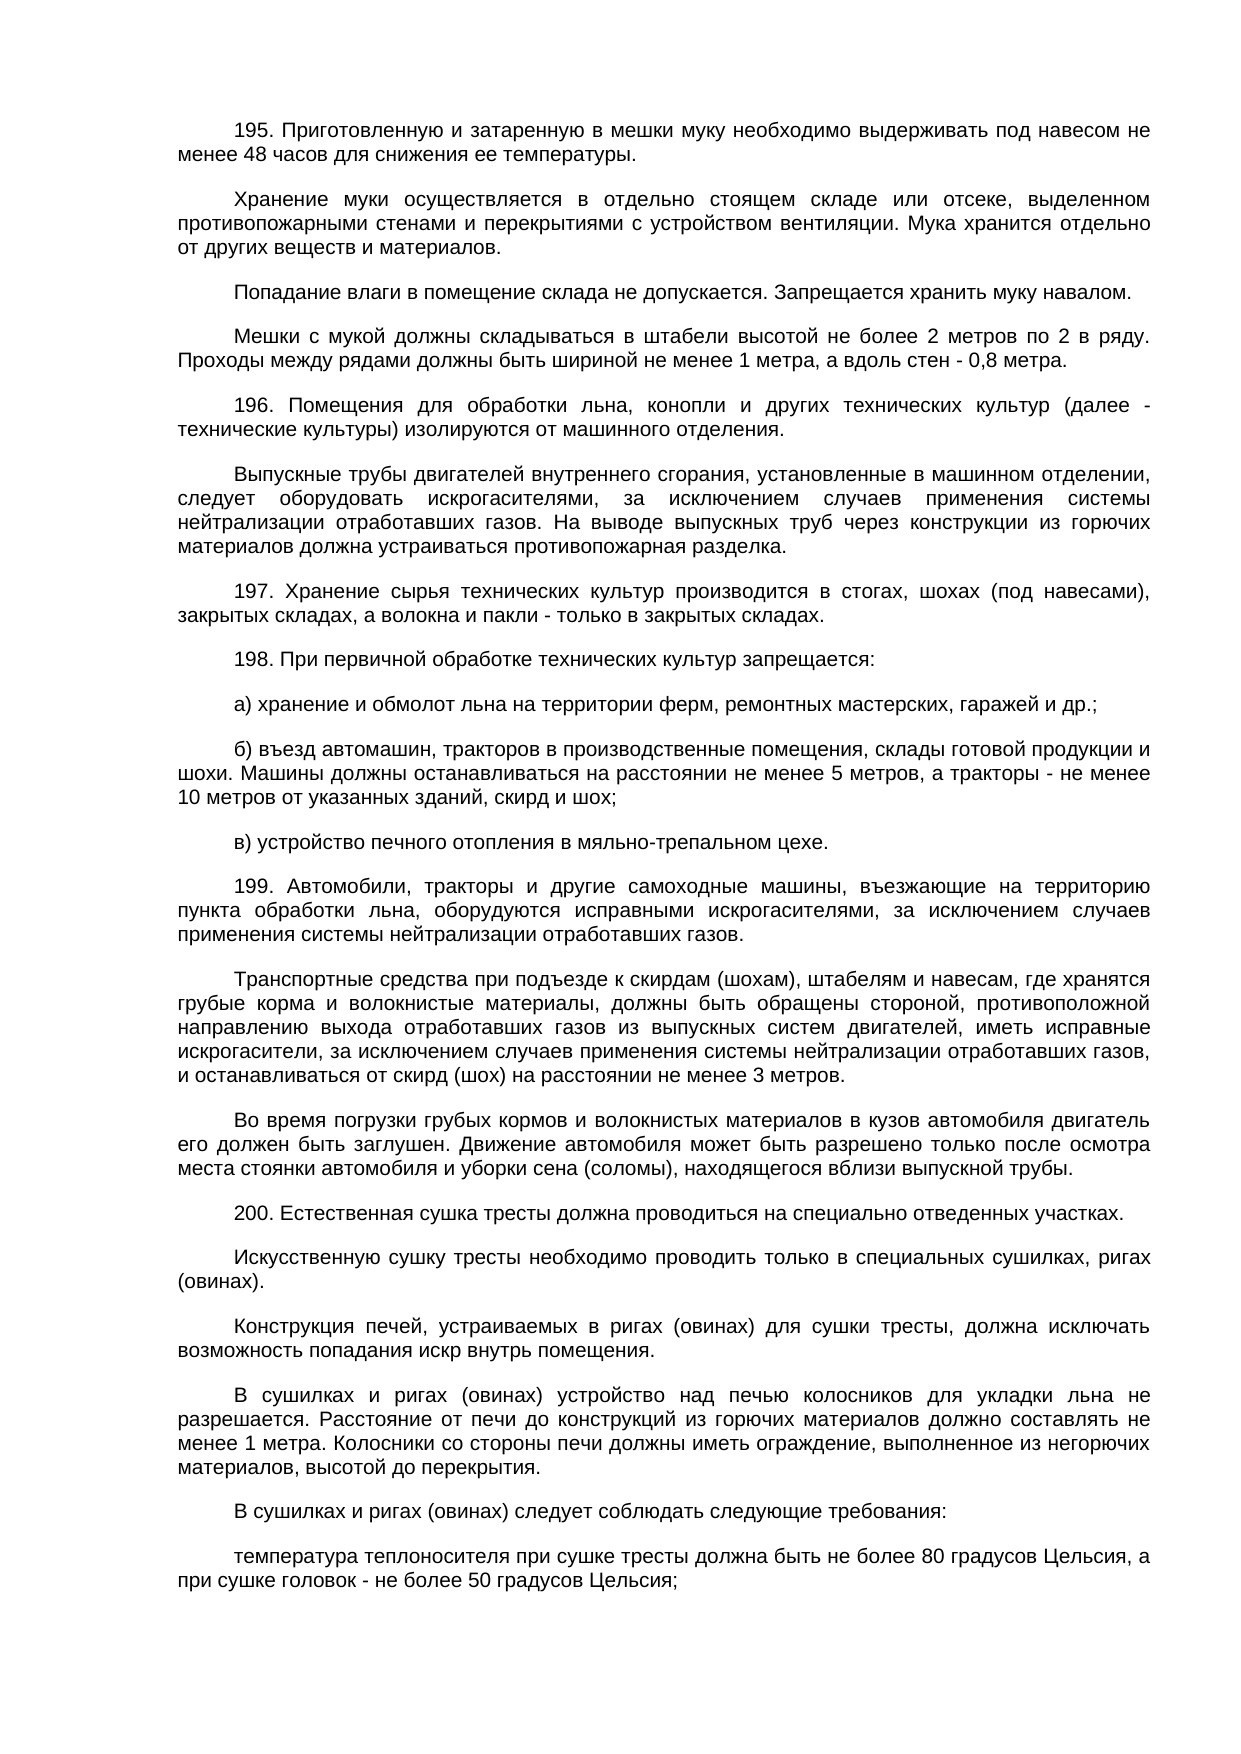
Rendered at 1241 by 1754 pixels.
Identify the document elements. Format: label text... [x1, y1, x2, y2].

text Мешки с мукой должны складываться в штабели высотой не более 2 метров по 2 в ряду. Проходы между рядами должны быть шириной не менее 1 метра, а вдоль стен - 0,8 метра. [177, 324, 1152, 372]
text а) хранение и обмолот льна на территории ферм, ремонтных мастерских, гаражей и др.; [177, 692, 1152, 716]
text В сушилках и ригах (овинах) устройство над печью колосников для укладки льна не разрешается. Расстояние от печи до конструкций из горючих материалов должно составлять не менее 1 метра. Колосники со стороны печи должны иметь ограждение, выполненное из негорючих материалов, высотой до перекрытия. [177, 1383, 1152, 1478]
text 195. Приготовленную и затаренную в мешки муку необходимо выдерживать под навесом не менее 48 часов для снижения ее температуры. [177, 118, 1152, 166]
text б) въезд автомашин, тракторов в производственные помещения, склады готовой продукции и шохи. Машины должны останавливаться на расстоянии не менее 5 метров, а тракторы - не менее 10 метров от указанных зданий, скирд и шох; [177, 737, 1152, 809]
text 200. Естественная сушка тресты должна проводиться на специально отведенных участках. [177, 1200, 1152, 1224]
text Транспортные средства при подъезде к скирдам (шохам), штабелям и навесам, где хранятся грубые корма и волокнистые материалы, должны быть обращены стороной, противоположной направлению выхода отработавших газов из выпускных систем двигателей, иметь исправные искрогасители, за исключением случаев применения системы нейтрализации отработавших газов, и останавливаться от скирд (шох) на расстоянии не менее 3 метров. [177, 967, 1152, 1087]
text Во время погрузки грубых кормов и волокнистых материалов в кузов автомобиля двигатель его должен быть заглушен. Движение автомобиля может быть разрешено только после осмотра места стоянки автомобиля и уборки сена (соломы), находящегося вблизи выпускной трубы. [177, 1108, 1152, 1179]
text Хранение муки осуществляется в отдельно стоящем складе или отсеке, выделенном противопожарными стенами и перекрытиями с устройством вентиляции. Мука хранится отдельно от других веществ и материалов. [177, 187, 1152, 259]
text 198. При первичной обработке технических культур запрещается: [177, 647, 1152, 671]
text в) устройство печного отопления в мяльно-трепальном цехе. [177, 829, 1152, 853]
text 196. Помещения для обработки льна, конопли и других технических культур (далее - технические культуры) изолируются от машинного отделения. [177, 393, 1152, 441]
text Выпускные трубы двигателей внутреннего сгорания, установленные в машинном отделении, следует оборудовать искрогасителями, за исключением случаев применения системы нейтрализации отработавших газов. На выводе выпускных труб через конструкции из горючих материалов должна устраиваться противопожарная разделка. [177, 462, 1152, 558]
text температура теплоносителя при сушке тресты должна быть не более 80 градусов Цельсия, а при сушке головок - не более 50 градусов Цельсия; [177, 1544, 1152, 1592]
text 199. Автомобили, тракторы и другие самоходные машины, въезжающие на территорию пункта обработки льна, оборудуются исправными искрогасителями, за исключением случаев применения системы нейтрализации отработавших газов. [177, 874, 1152, 946]
text 197. Хранение сырья технических культур производится в стогах, шохах (под навесами), закрытых складах, а волокна и пакли - только в закрытых складах. [177, 578, 1152, 626]
text В сушилках и ригах (овинах) следует соблюдать следующие требования: [177, 1499, 1152, 1523]
text Конструкция печей, устраиваемых в ригах (овинах) для сушки тресты, должна исключать возможность попадания искр внутрь помещения. [177, 1314, 1152, 1362]
text Искусственную сушку тресты необходимо проводить только в специальных сушилках, ригах (овинах). [177, 1245, 1152, 1293]
text Попадание влаги в помещение склада не допускается. Запрещается хранить муку навалом. [177, 279, 1152, 303]
